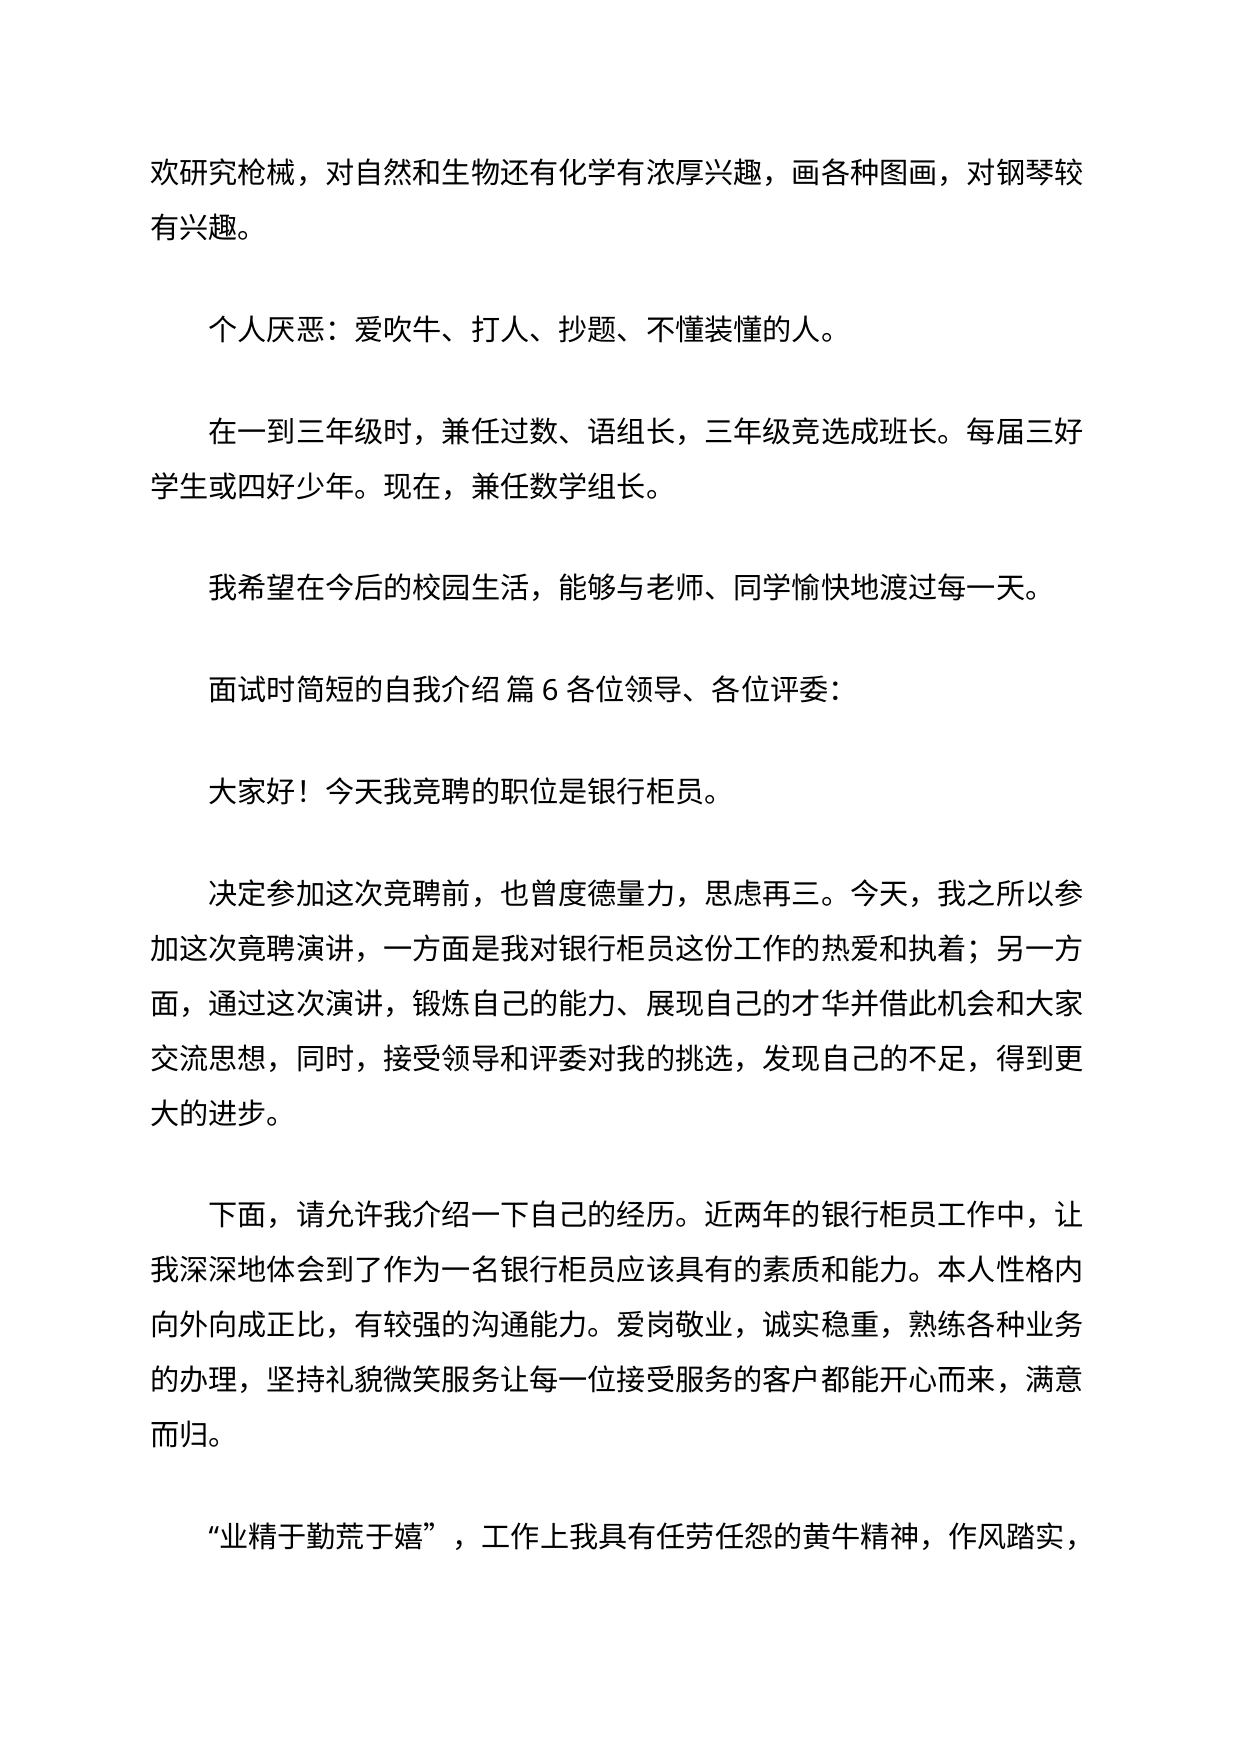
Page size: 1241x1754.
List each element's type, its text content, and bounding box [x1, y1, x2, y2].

text 在一到三年级时，兼任过数、语组长，三年级竞选成班长。每届三好学生或四好少年。现在，兼任数学组长。 [150, 408, 1090, 506]
text 下面，请允许我介绍一下自己的经历。近两年的银行柜员工作中，让我深深地体会到了作为一名银行柜员应该具有的素质和能力。本人性格内向外向成正比，有较强的沟通能力。爱岗敬业，诚实稳重，熟练各种业务的办理，坚持礼貌微笑服务让每一位接受服务的客户都能开心而来，满意而归。 [150, 1192, 1090, 1454]
text 个人厌恶：爱吹牛、打人、抄题、不懂装懂的人。 [150, 307, 1090, 349]
text 我希望在今后的校园生活，能够与老师、同学愉快地渡过每一天。 [150, 565, 1090, 607]
text 面试时简短的自我介绍 篇6 各位领导、各位评委： [150, 667, 1090, 709]
text 决定参加这次竞聘前，也曾度德量力，思虑再三。今天，我之所以参加这次竟聘演讲，一方面是我对银行柜员这份工作的热爱和执着；另一方面，通过这次演讲，锻炼自己的能力、展现自己的才华并借此机会和大家交流思想，同时，接受领导和评委对我的挑选，发现自己的不足，得到更大的进步。 [150, 871, 1090, 1132]
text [150, 150, 1090, 247]
text 大家好！今天我竞聘的职位是银行柜员。 [150, 769, 1090, 811]
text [150, 1513, 1090, 1556]
